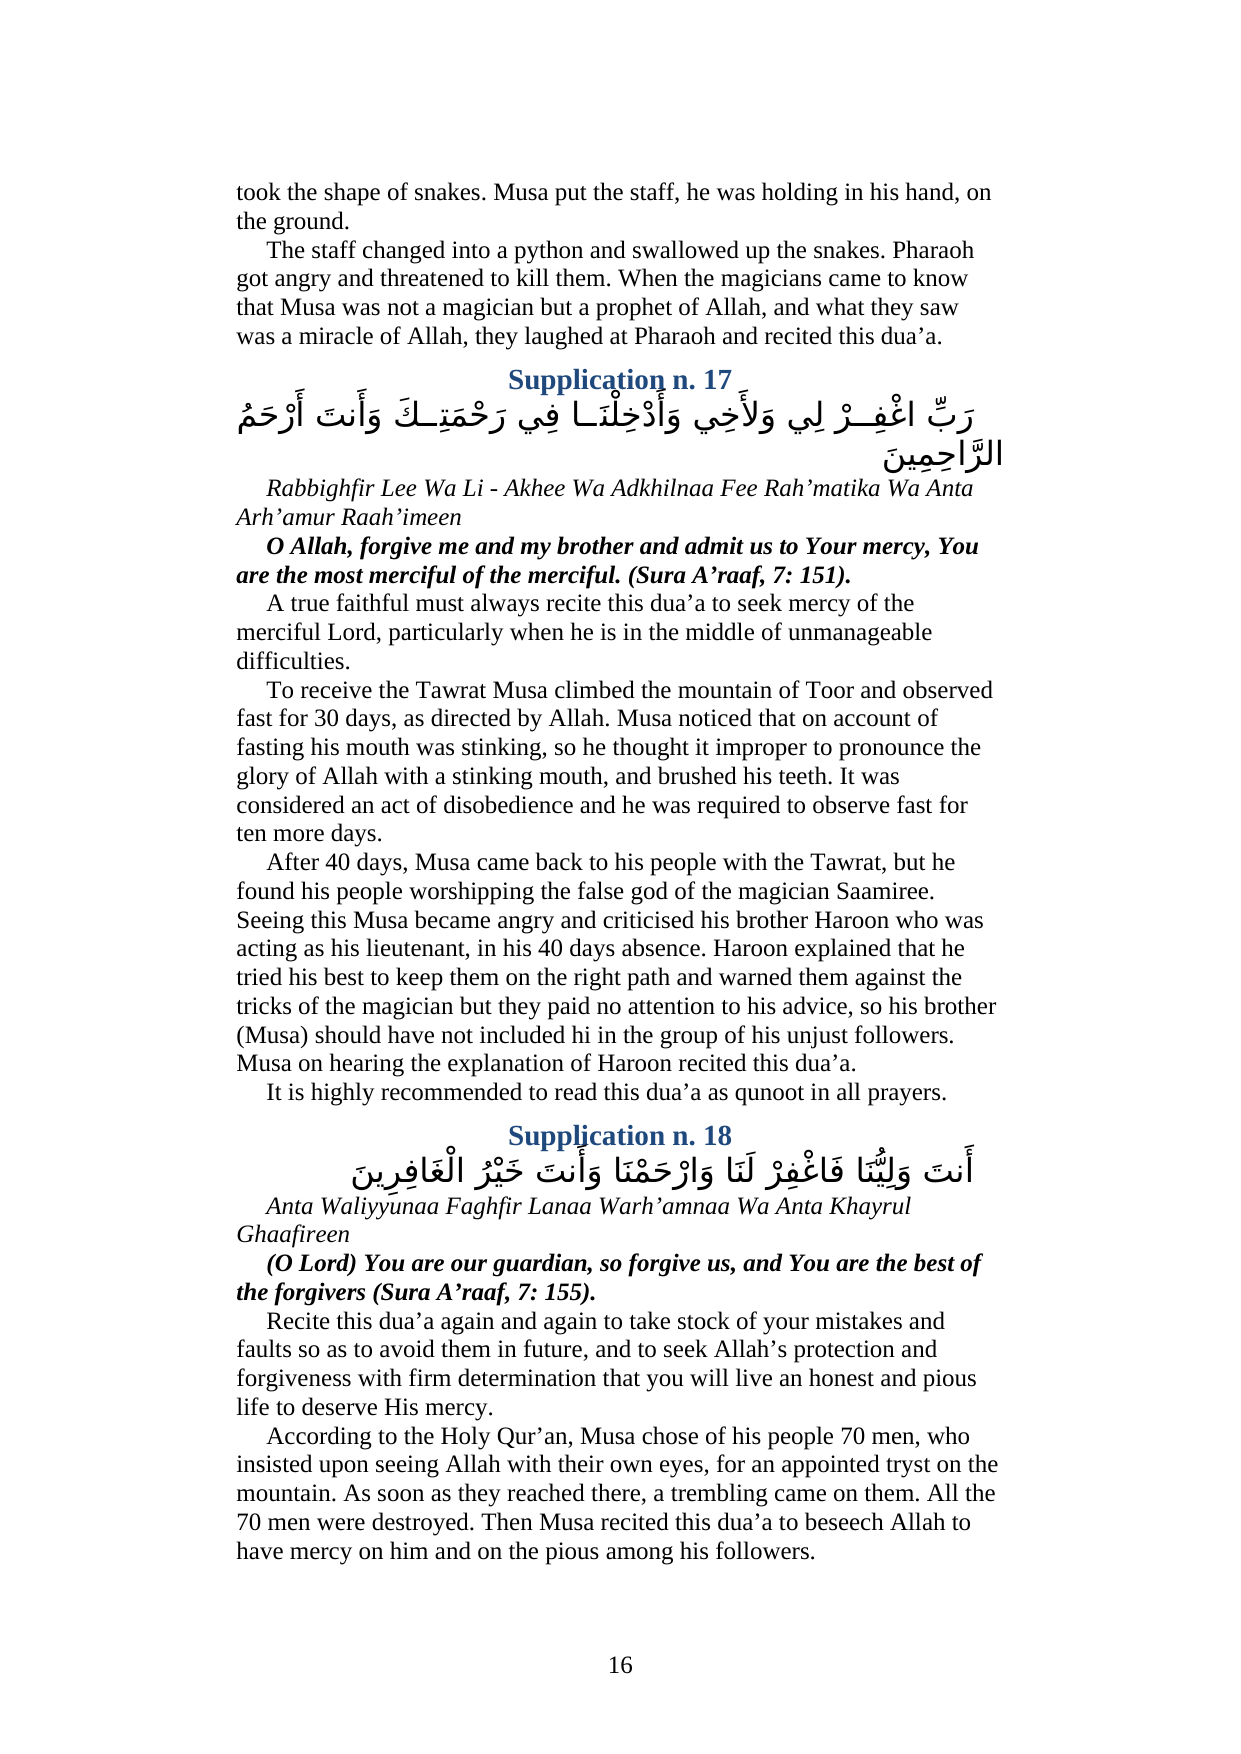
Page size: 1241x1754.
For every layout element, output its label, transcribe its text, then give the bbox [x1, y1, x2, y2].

text أَنتَ وَلِيُّنَا فَاغْفِرْ لَنَا وَارْحَمْنَا وَأَنتَ خَيْرُ الْغَافِرِينَ [236, 1152, 1004, 1191]
text It is highly recommended to read this dua’a as qunoot in all prayers. [236, 1077, 1004, 1106]
subtitle Supplication n. 18 [236, 1118, 1004, 1152]
text A true faithful must always recite this dua’a to seek mercy of the merciful Lord, particularly when he is in the middle of unmanageable difficulties. [236, 588, 1004, 675]
text O Allah, forgive me and my brother and admit us to Your mercy, You are the most merciful of the merciful. (Sura A’raaf, 7: 151). [236, 531, 1004, 588]
text After 40 days, Musa came back to his people with the Tawrat, but he found his people worshipping the false god of the magician Saamiree. Seeing this Musa became angry and criticised his brother Haroon who was acting as his lieutenant, in his 40 days absence. Haroon explained that he tried his best to keep them on the right path and warned them against the tricks of the magician but they paid no attention to his advice, so his brother (Musa) should have not included hi in the group of his unjust followers. Musa on hearing the explanation of Haroon recited this dua’a. [236, 847, 1004, 1077]
text Anta Waliyyunaa Faghfir Lanaa Warh’amnaa Wa Anta Khayrul Ghaafireen [236, 1191, 1004, 1248]
text To receive the Tawrat Musa climbed the mountain of Toor and observed fast for 30 days, as directed by Allah. Musa noticed that on account of fasting his mouth was stinking, so he thought it improper to pronounce the glory of Allah with a stinking mouth, and brushed his teeth. It was considered an act of disobedience and he was required to observe fast for ten more days. [236, 675, 1004, 847]
text According to the Holy Qur’an, Musa chose of his people 70 men, who insisted upon seeing Allah with their own eyes, for an appointed tryst on the mountain. As soon as they reached there, a trembling came on them. All the 70 men were destroyed. Then Musa recited this dua’a to beseech Allah to have mercy on him and on the pious among his followers. [236, 1421, 1004, 1564]
text رَبِّ اغْفِرْ لِي وَلأَخِي وَأَدْخِلْنَا فِي رَحْمَتِكَ وَأَنتَ أَرْحَمُ الرَّاحِمِينَ [236, 396, 1004, 473]
text Recite this dua’a again and again to take stock of your mistakes and faults so as to avoid them in future, and to seek Allah’s protection and forgiveness with firm determination that you will live an honest and pious life to deserve His mercy. [236, 1306, 1004, 1421]
text (O Lord) You are our guardian, so forgive us, and You are the best of the forgivers (Sura A’raaf, 7: 155). [236, 1248, 1004, 1306]
text Rabbighfir Lee Wa Li - Akhee Wa Adkhilnaa Fee Rah’matika Wa Anta Arh’amur Raah’imeen [236, 473, 1004, 531]
subtitle Supplication n. 17 [236, 362, 1004, 396]
text The staff changed into a python and swallowed up the snakes. Pharaoh got angry and threatened to kill them. When the magicians came to know that Musa was not a magician but a prophet of Allah, and what they saw was a miracle of Allah, they laughed at Pharaoh and recited this dua’a. [236, 235, 1004, 350]
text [236, 177, 1004, 235]
